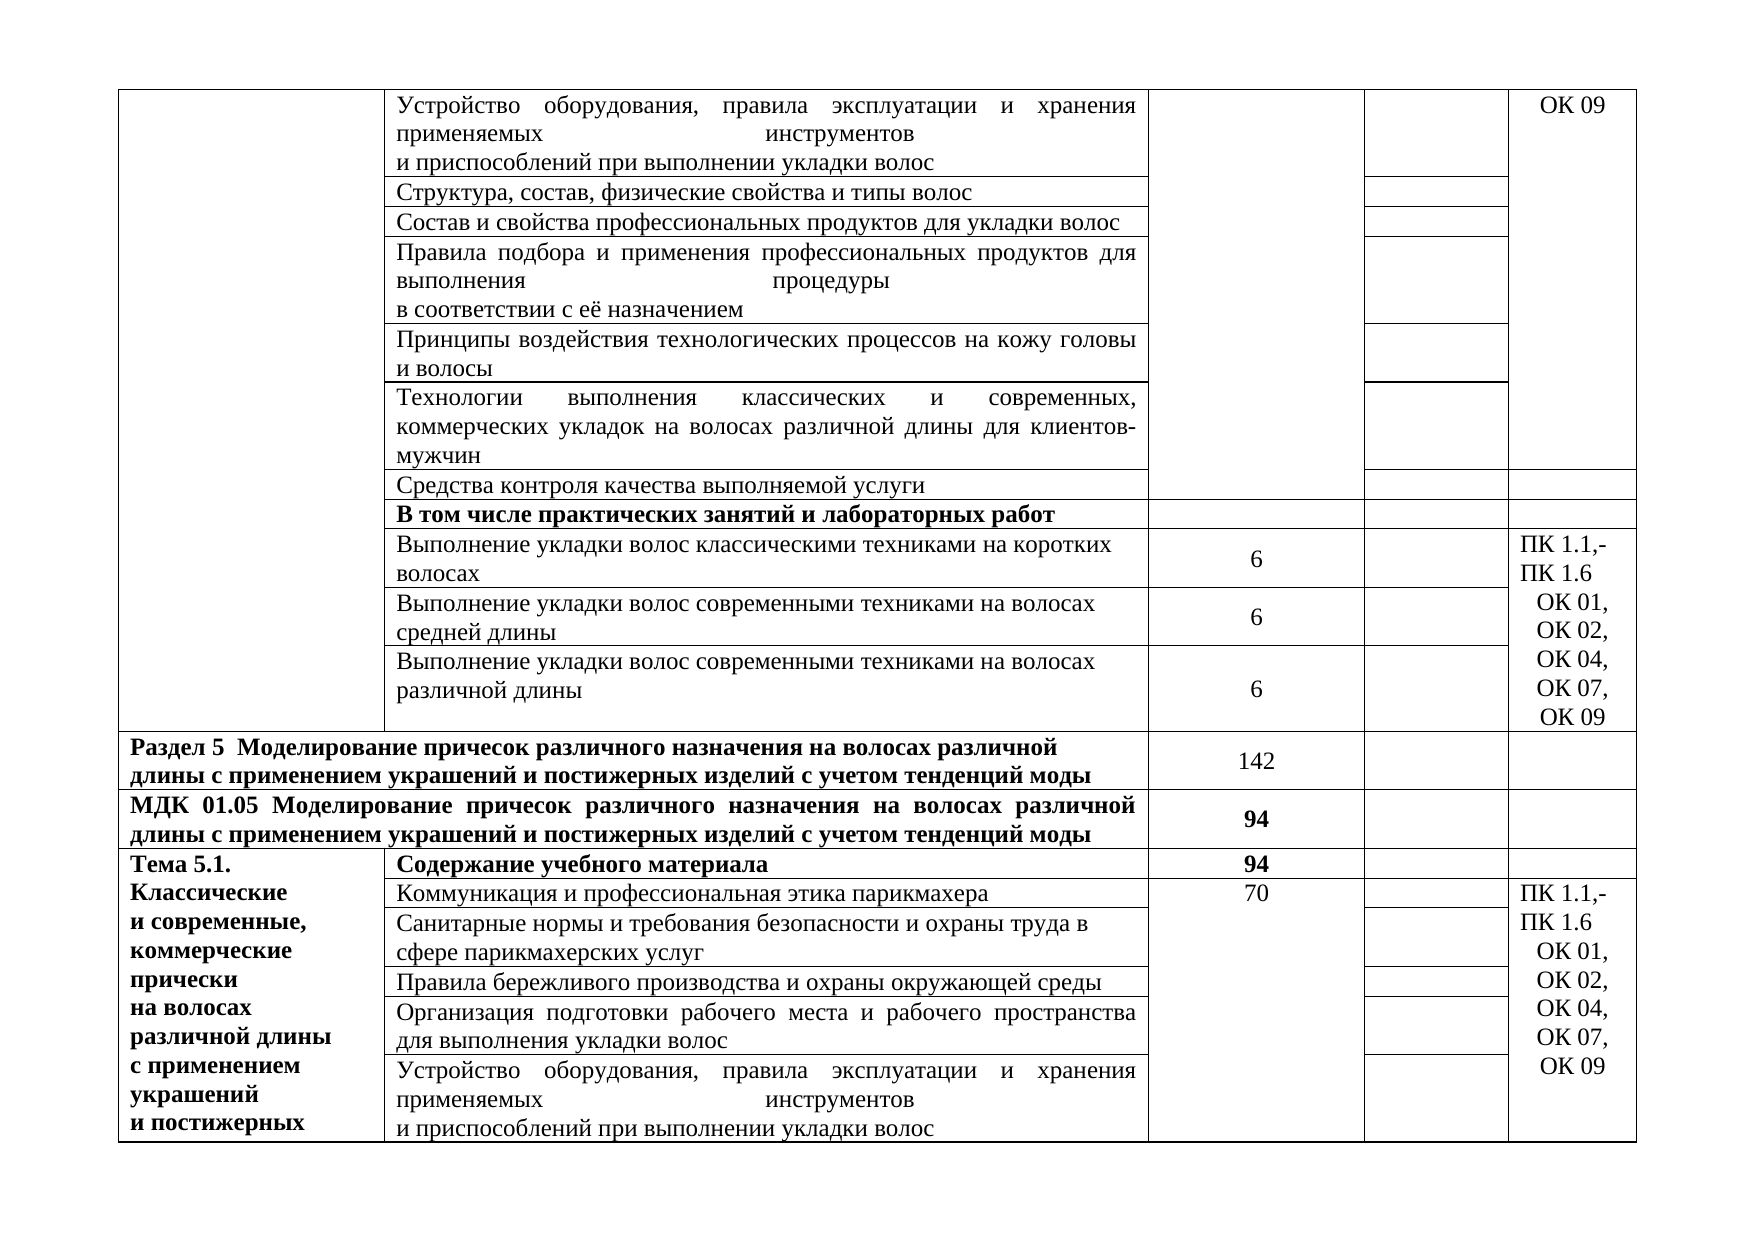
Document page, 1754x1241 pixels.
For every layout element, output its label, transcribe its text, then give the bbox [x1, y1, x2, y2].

table_cell Санитарные нормы и требования безопасности и охраны труда в сфере парикмахерских услуг [385, 908, 1148, 966]
table_cell Правила бережливого производства и охраны окружающей среды [385, 967, 1148, 996]
table_cell 94 [1149, 849, 1364, 877]
table_cell 6 [1149, 529, 1364, 587]
table_cell В том числе практических занятий и лабораторных работ [385, 500, 1148, 528]
table_cell ПК 1.1,- ПК 1.6 ОК 01, ОК 02, ОК 04, ОК 07, ОК 09 [1509, 529, 1636, 731]
table_cell [1365, 732, 1508, 789]
table_cell Структура, состав, физические свойства и типы волос [385, 177, 1148, 206]
table_cell [1509, 790, 1636, 848]
table_cell Средства контроля качества выполняемой услуги [385, 470, 1148, 498]
table_cell [1149, 500, 1364, 528]
table_cell [1365, 908, 1508, 966]
table_cell Выполнение укладки волос современными техниками на волосах средней длины [385, 588, 1148, 645]
table_cell Коммуникация и профессиональная этика парикмахера [385, 879, 1148, 907]
table_cell [1365, 90, 1508, 176]
table_cell Принципы воздействия технологических процессов на кожу головы и волосы [385, 324, 1148, 381]
table_cell 6 [1149, 646, 1364, 731]
table_cell ПК 1.1,- ПК 1.6 ОК 01, ОК 02, ОК 04, ОК 07, ОК 09 [1509, 879, 1636, 1141]
table_cell [1365, 177, 1508, 206]
table_cell [1365, 790, 1508, 848]
table_cell [1509, 500, 1636, 528]
table_cell Состав и свойства профессиональных продуктов для укладки волос [385, 207, 1148, 236]
table_cell [1365, 383, 1508, 469]
table_cell [1365, 849, 1508, 877]
table_cell [1509, 732, 1636, 789]
table_cell [1365, 646, 1508, 731]
table_cell [1365, 529, 1508, 587]
table_cell [1365, 470, 1508, 498]
table_cell Тема 5.1. Классические и современные, коммерческие прически на волосах различной длины с применением украшений и постижерных изделий [119, 849, 384, 1141]
table_cell [1509, 849, 1636, 877]
table_cell Содержание учебного материала [385, 849, 1148, 877]
table_cell [1365, 237, 1508, 323]
table_cell [1365, 879, 1508, 907]
table_cell [1509, 470, 1636, 498]
table_cell Выполнение укладки волос современными техниками на волосах различной длины [385, 646, 1148, 731]
table_cell [1365, 207, 1508, 236]
table_cell [1365, 588, 1508, 645]
table_cell Выполнение укладки волос классическими техниками на коротких волосах [385, 529, 1148, 587]
table_cell Технологии выполнения классических и современных, коммерческих укладок на волосах различной длины для клиентов-мужчин [385, 383, 1148, 469]
table_cell Правила подбора и применения профессиональных продуктов для выполнения процедуры в соответствии с её назначением [385, 237, 1148, 323]
table_cell [1365, 500, 1508, 528]
table_cell Устройство оборудования, правила эксплуатации и хранения применяемых инструментов и приспособлений при выполнении укладки волос [385, 90, 1148, 176]
table_cell [1365, 967, 1508, 996]
table_cell Раздел 5 Моделирование причесок различного назначения на волосах различной длины с применением украшений и постижерных изделий с учетом тенденций моды [119, 732, 1148, 789]
table_cell [1365, 324, 1508, 381]
table_cell [1365, 1055, 1508, 1141]
table_cell 94 [1149, 790, 1364, 848]
table_cell Устройство оборудования, правила эксплуатации и хранения применяемых инструментов и приспособлений при выполнении укладки волос [385, 1055, 1148, 1141]
table_cell 6 [1149, 588, 1364, 645]
table_cell МДК 01.05 Моделирование причесок различного назначения на волосах различной длины с применением украшений и постижерных изделий с учетом тенденций моды [119, 790, 1148, 848]
table_cell 142 [1149, 732, 1364, 789]
table_cell Организация подготовки рабочего места и рабочего пространства для выполнения укладки волос [385, 997, 1148, 1054]
table_cell [1365, 997, 1508, 1054]
table_cell 70 [1149, 879, 1364, 1141]
